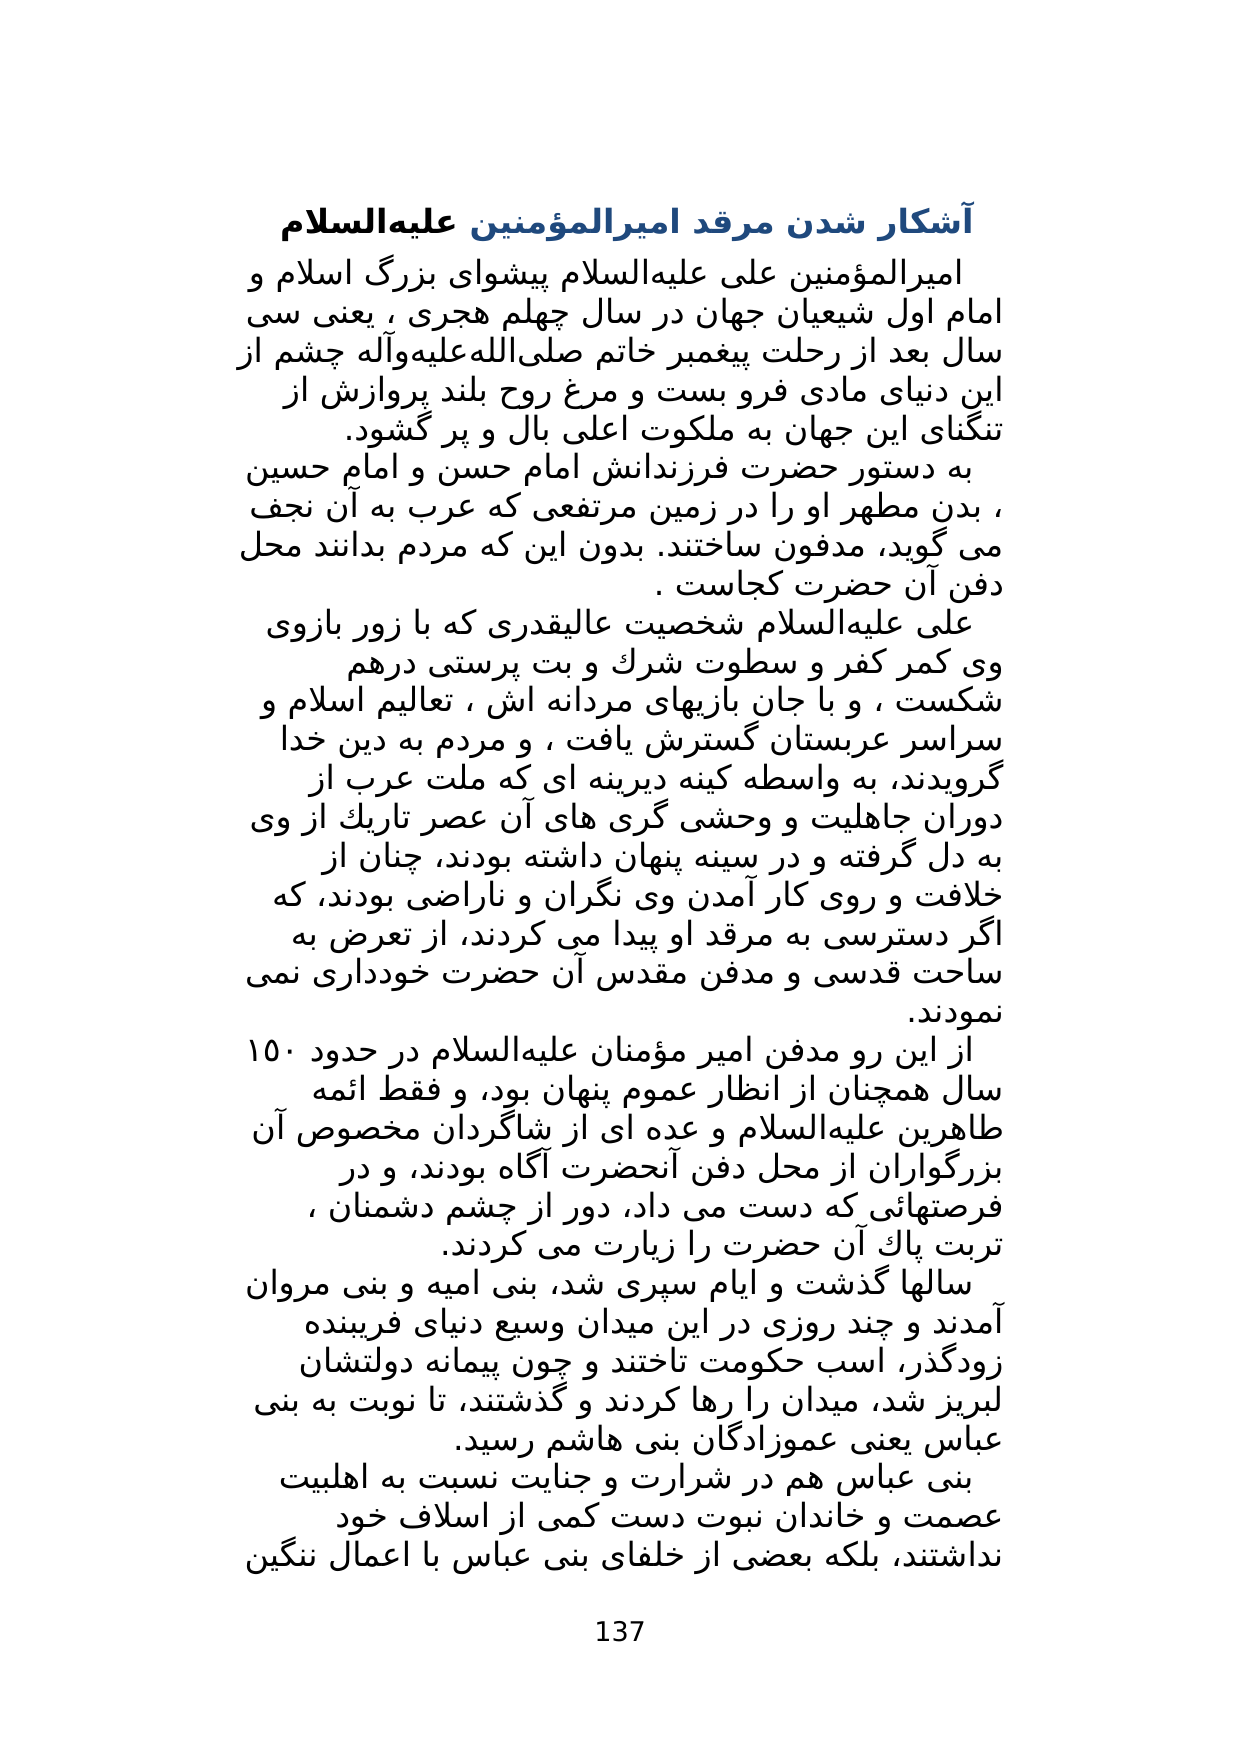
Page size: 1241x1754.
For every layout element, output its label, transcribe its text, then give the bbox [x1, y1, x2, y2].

text سالها گذشت و ايام سپرى شد، بنى اميه و بنى مروان آمدند و چند روزى در اين ميدان وسيع دنياى فريبنده زودگذر، اسب حكومت تاختند و چون پيمانه دولتشان لبريز شد، ميدان را رها كردند و گذشتند، تا نوبت به بنى عباس يعنى عموزادگان بنى هاشم رسيد. [236, 1264, 1004, 1458]
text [236, 1458, 1004, 1574]
text به دستور حضرت فرزندانش امام حسن و امام حسين ، بدن مطهر او را در زمين مرتفعى كه عرب به آن نجف مى گويد، مدفون ساختند. بدون اين كه مردم بدانند محل دفن آن حضرت كجاست . [236, 448, 1004, 603]
text اميرالمؤمنين على عليه‌السلام پيشواى بزرگ اسلام و امام اول شيعيان جهان در سال چهلم هجرى ، يعنى سى سال بعد از رحلت پيغمبر خاتم صلى‌الله‌عليه‌وآله چشم از اين دنياى مادى فرو بست و مرغ روح بلند پروازش از تنگناى اين جهان به ملكوت اعلى بال و پر گشود. [236, 253, 1004, 448]
subtitle آشكار شدن مرقد اميرالمؤمنين عليه‌السلام [236, 202, 1004, 241]
text از اين رو مدفن امير مؤمنان عليه‌السلام در حدود ١٥٠ سال همچنان از انظار عموم پنهان بود، و فقط ائمه طاهرين عليه‌السلام و عده اى از شاگردان مخصوص آن بزرگواران از محل دفن آنحضرت آگاه بودند، و در فرصتهائى كه دست مى داد، دور از چشم دشمنان ، تربت پاك آن حضرت را زيارت مى كردند. [236, 1031, 1004, 1264]
text على عليه‌السلام شخصيت عاليقدرى كه با زور بازوى وى كمر كفر و سطوت شرك و بت پرستى درهم شكست ، و با جان بازيهاى مردانه اش ، تعاليم اسلام و سراسر عربستان گسترش يافت ، و مردم به دين خدا گرويدند، به واسطه كينه ديرينه اى كه ملت عرب از دوران جاهليت و وحشى گرى هاى آن عصر تاريك از وى به دل گرفته و در سينه پنهان داشته بودند، چنان از خلافت و روى كار آمدن وى نگران و ناراضى بودند، كه اگر دسترسى به مرقد او پيدا مى كردند، از تعرض به ساحت قدسی و مدفن مقدس آن حضرت خوددارى نمى نمودند. [236, 603, 1004, 1031]
